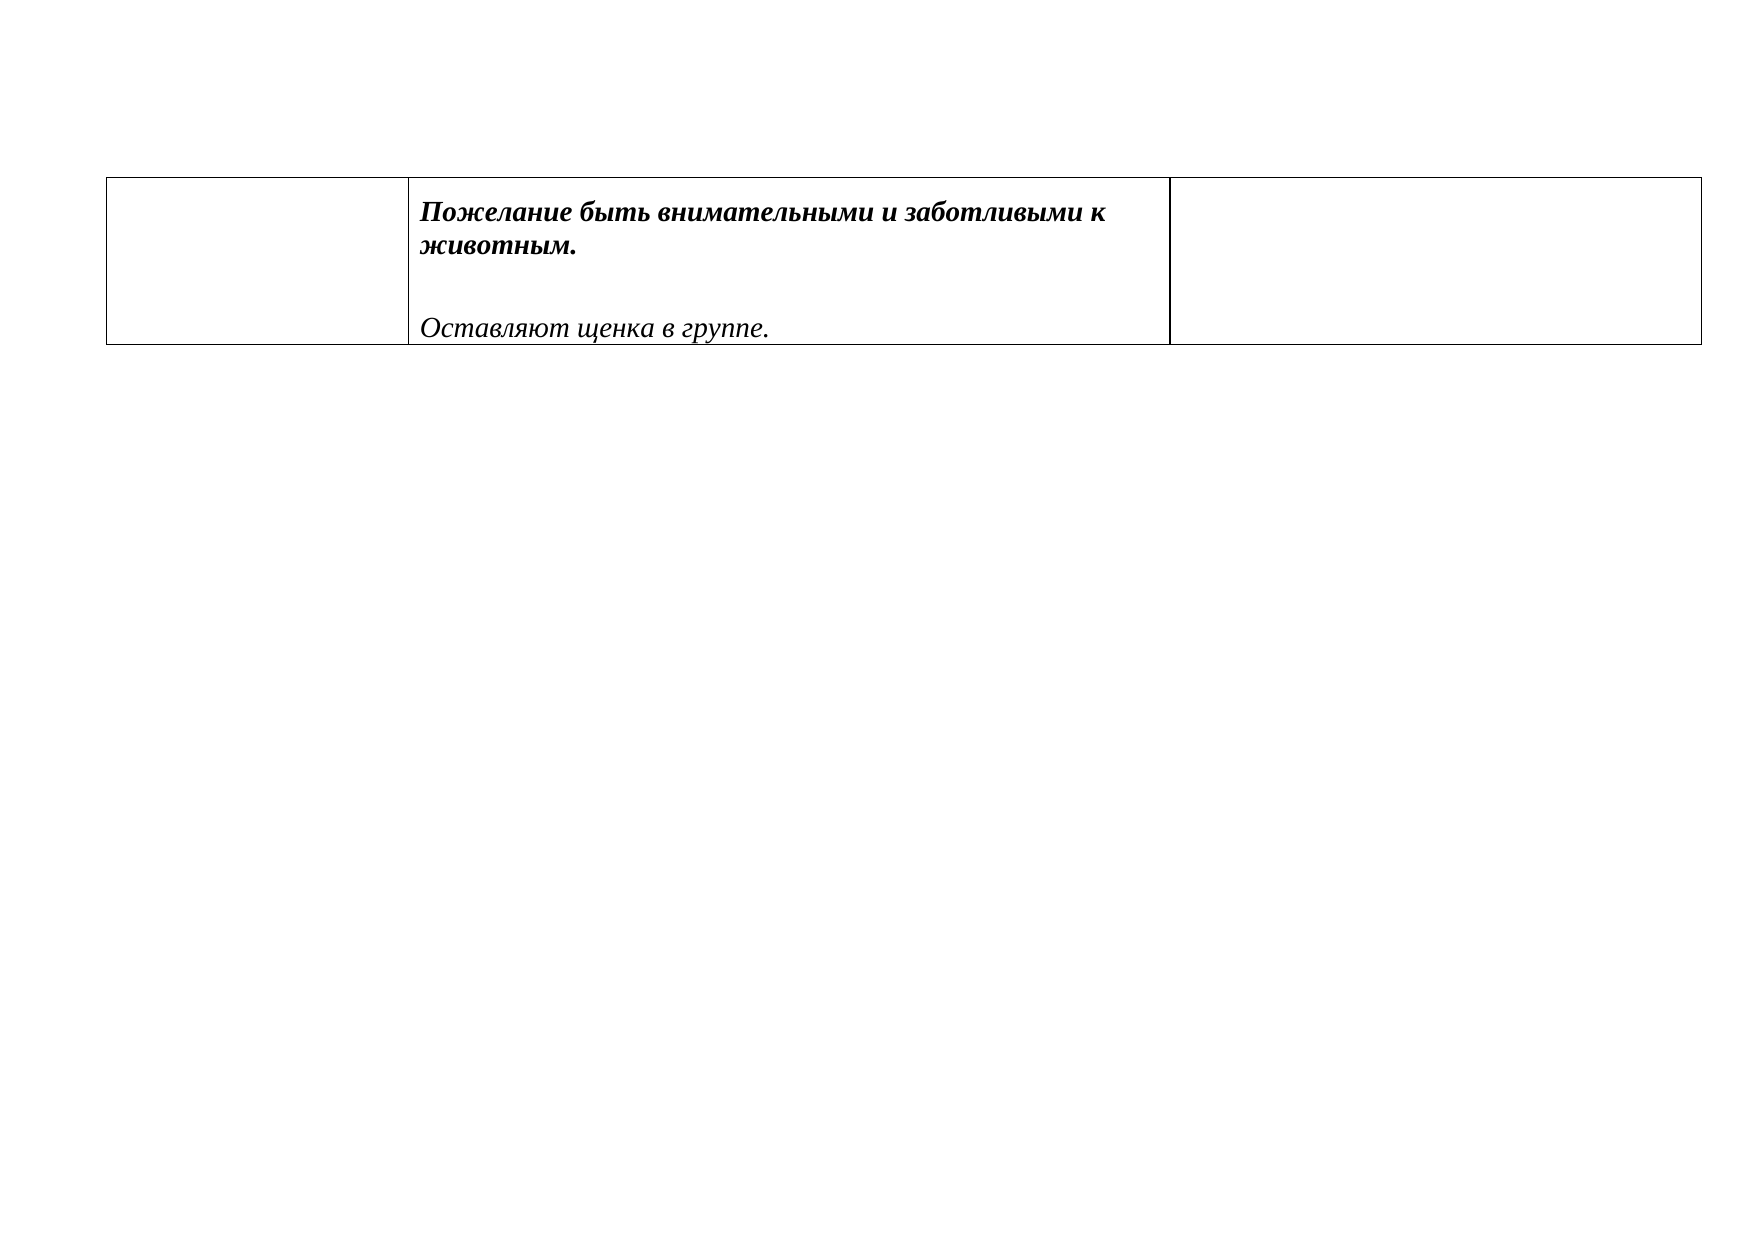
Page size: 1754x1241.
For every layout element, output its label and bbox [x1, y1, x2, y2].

table_cell [107, 178, 408, 344]
table_cell [409, 178, 1169, 344]
table_cell [1171, 178, 1701, 344]
